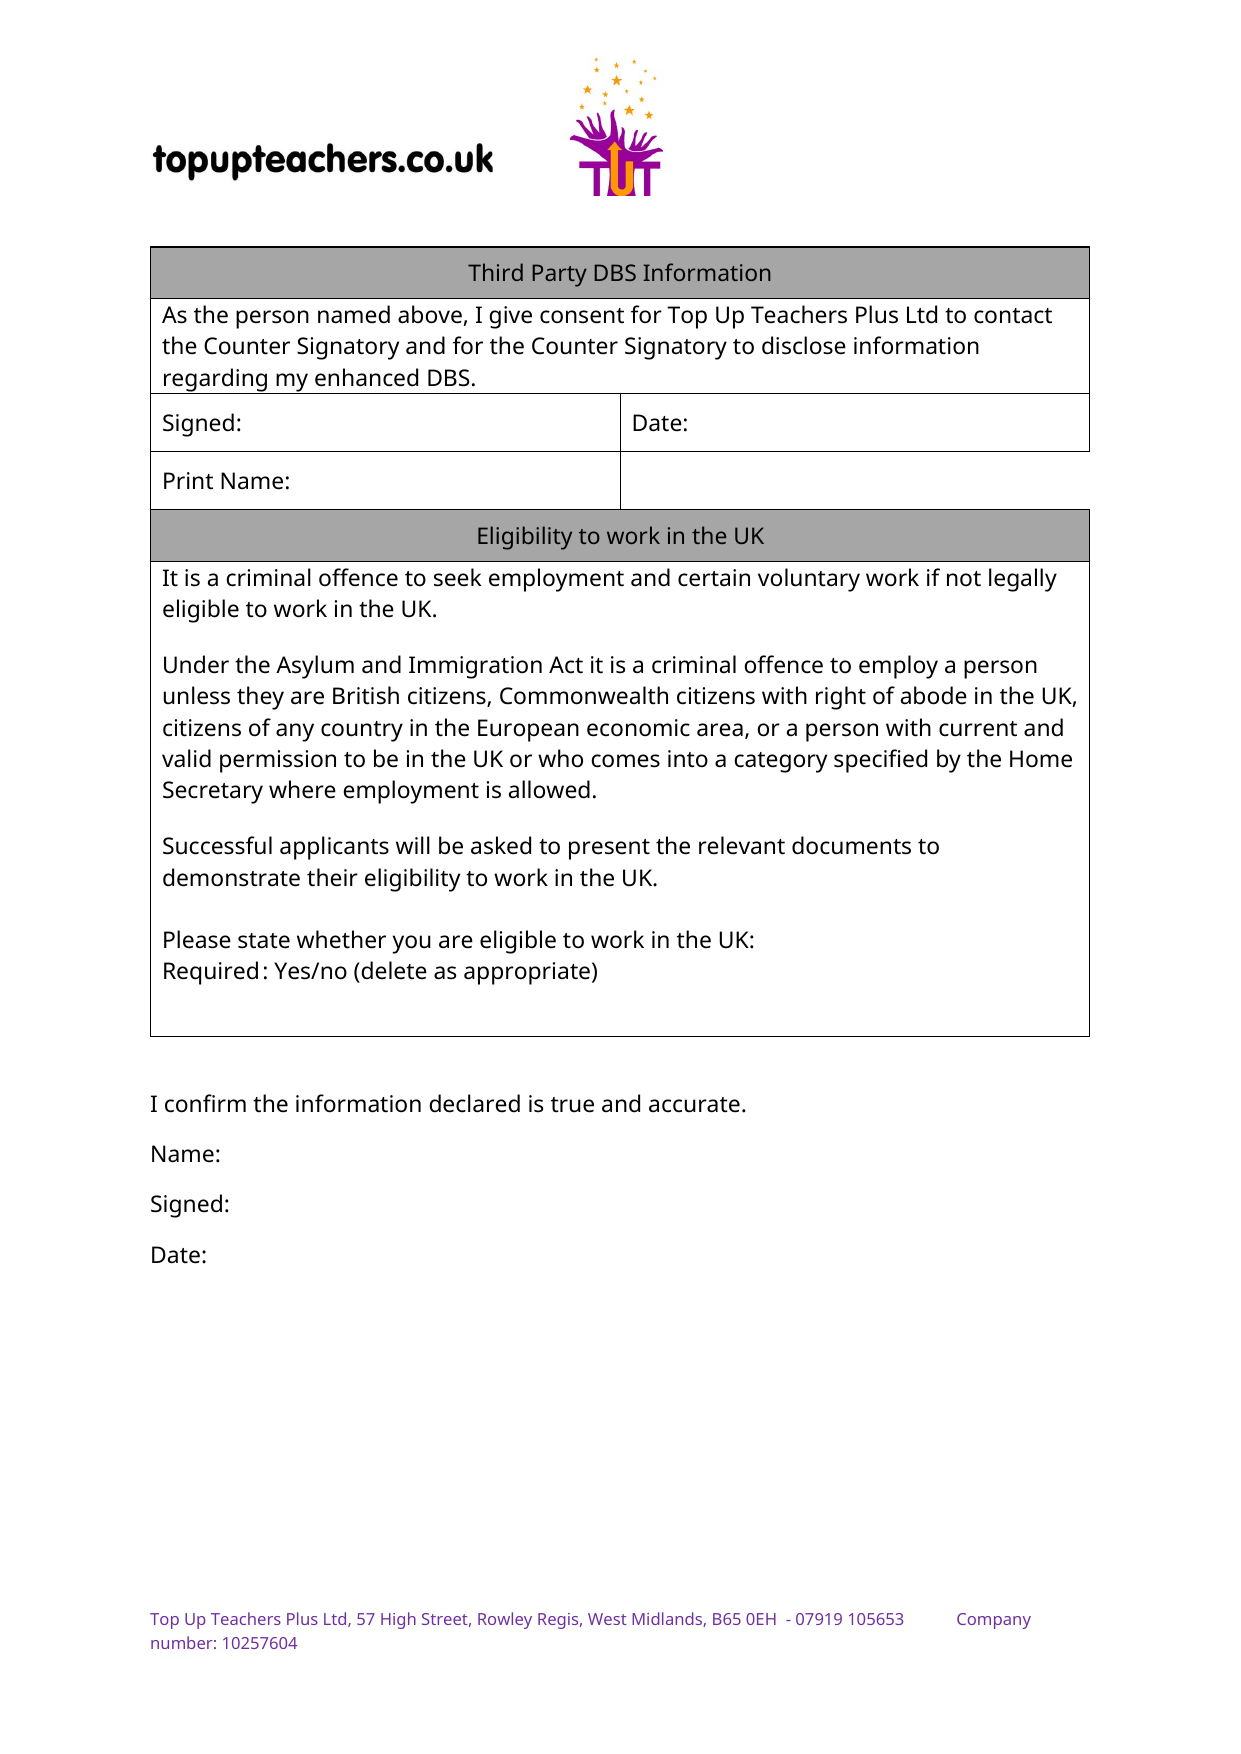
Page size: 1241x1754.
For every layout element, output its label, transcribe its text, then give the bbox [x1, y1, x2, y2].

picture [150, 141, 493, 196]
table_cell Eligibility to work in the UK [151, 510, 1089, 561]
picture [561, 53, 679, 196]
table_cell As the person named above, I give consent for Top Up Teachers Plus Ltd to contact the Counter Signatory and for the Counter Signatory to disclose information regarding my enhanced DBS. [151, 299, 1089, 393]
table_cell Date: [621, 394, 1089, 451]
table_cell Print Name: [151, 452, 620, 509]
text I confirm the information declared is true and accurate. [150, 1088, 1090, 1119]
table_cell Signed: [151, 394, 620, 451]
text Name: [150, 1138, 1090, 1169]
table_cell It is a criminal offence to seek employment and certain voluntary work if not legally eligible to work in the UK. Under the Asylum and Immigration Act it is a criminal offence to employ a person unless they are British citizens, Commonwealth citizens with right of abode in the UK, citizens of any country in the European economic area, or a person with current and valid permission to be in the UK or who comes into a category specified by the Home Secretary where employment is allowed. Successful applicants will be asked to present the relevant documents to demonstrate their eligibility to work in the UK. Please state whether you are eligible to work in the UK: Required: Yes/no (delete as appropriate) [151, 562, 1089, 1036]
text Signed: [150, 1188, 1090, 1220]
table_header Third Party DBS Information [151, 248, 1089, 298]
text Date: [150, 1239, 1090, 1270]
